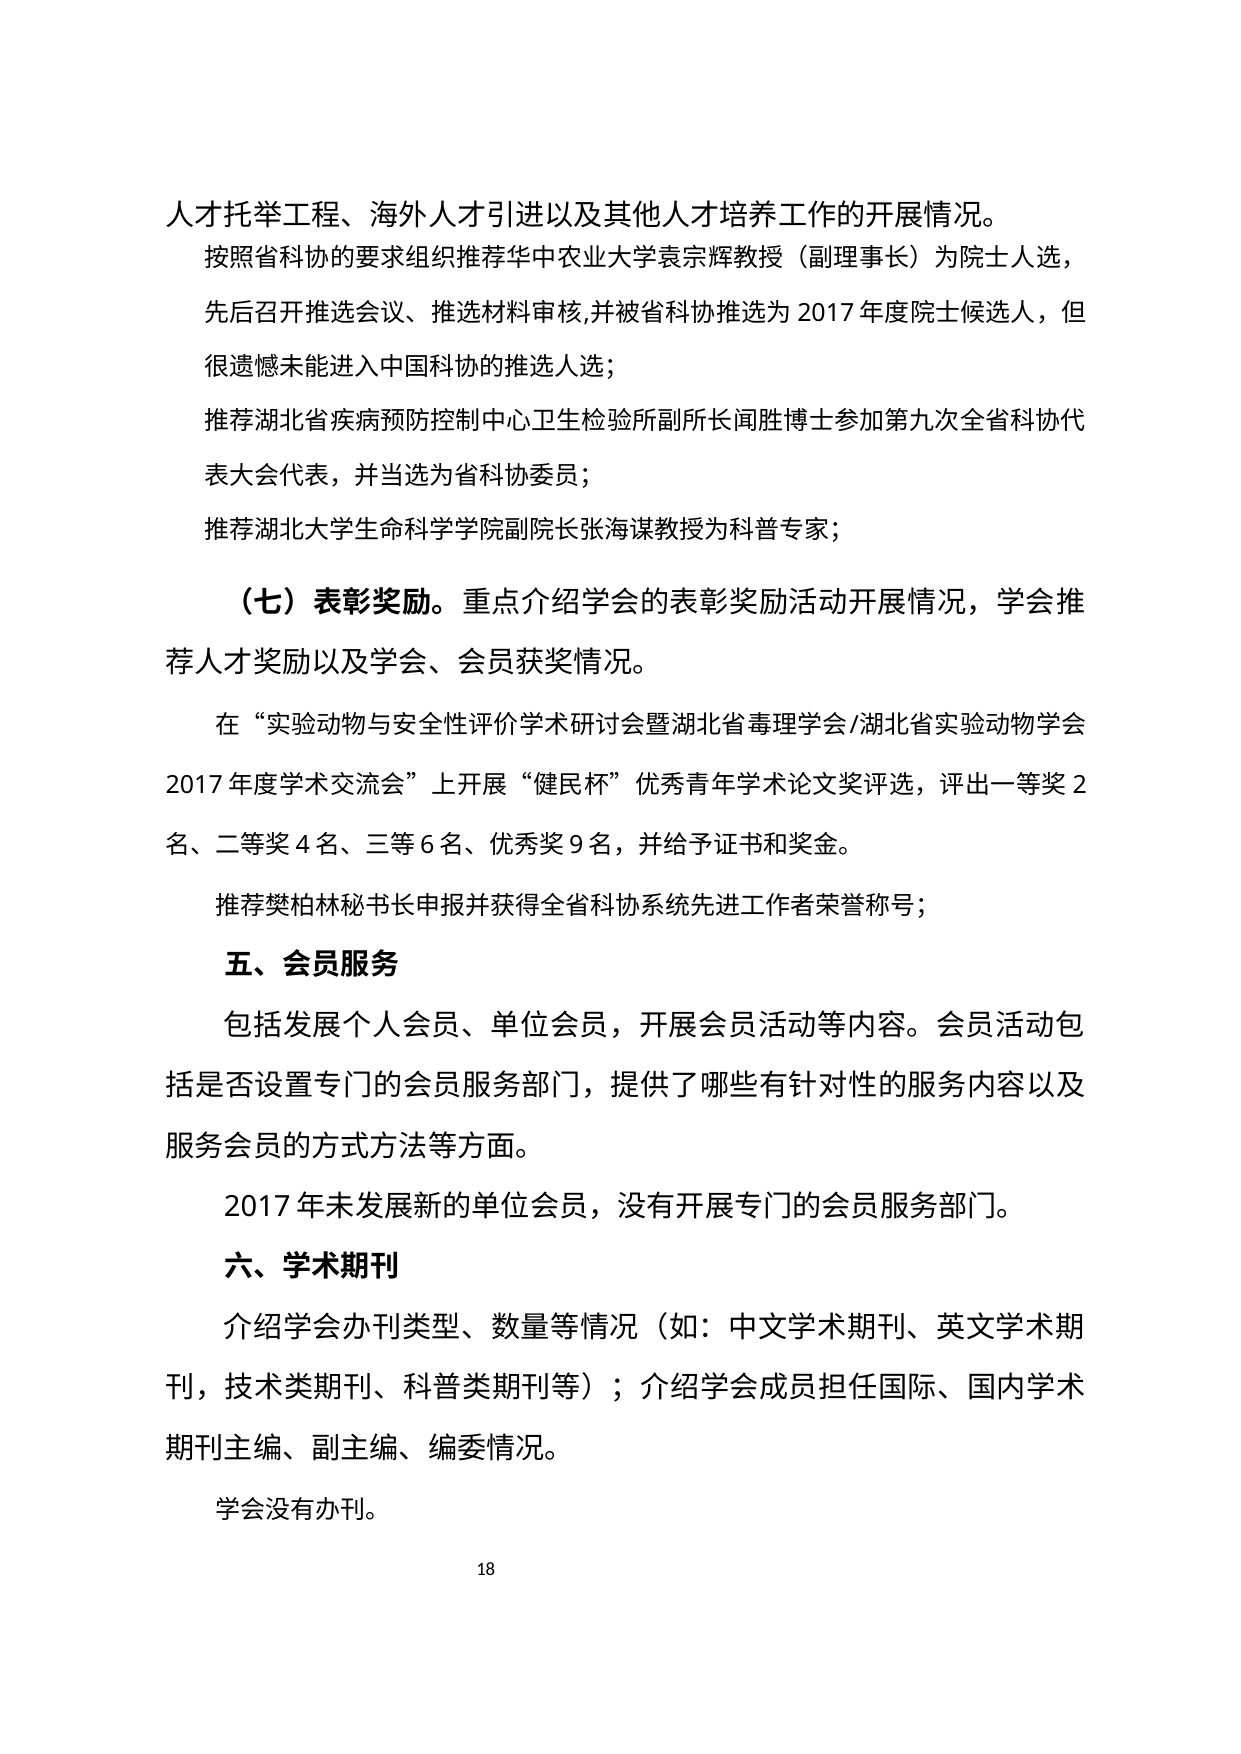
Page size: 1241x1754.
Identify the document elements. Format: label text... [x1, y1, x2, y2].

text 学会没有办刊。 [165, 1470, 1087, 1531]
text （七）表彰奖励。重点介绍学会的表彰奖励活动开展情况，学会推荐人才奖励以及学会、会员获奖情况。 [165, 564, 1087, 685]
text 2017年未发展新的单位会员，没有开展专门的会员服务部门。 [165, 1168, 1087, 1228]
text 五、会员服务 [165, 926, 1087, 987]
text 推荐樊柏林秘书长申报并获得全省科协系统先进工作者荣誉称号； [165, 866, 1087, 926]
text 六、学术期刊 [165, 1228, 1087, 1289]
list 推荐湖北大学生命科学学院副院长张海谋教授为科普专家； [204, 509, 1087, 546]
text 包括发展个人会员、单位会员，开展会员活动等内容。会员活动包括是否设置专门的会员服务部门，提供了哪些有针对性的服务内容以及服务会员的方式方法等方面。 [165, 987, 1087, 1168]
list 推荐湖北省疾病预防控制中心卫生检验所副所长闻胜博士参加第九次全省科协代表大会代表，并当选为省科协委员； [204, 401, 1087, 491]
text 在“实验动物与安全性评价学术研讨会暨湖北省毒理学会/湖北省实验动物学会2017年度学术交流会”上开展“健民杯”优秀青年学术论文奖评选，评出一等奖2名、二等奖4名、三等6名、优秀奖9名，并给予证书和奖金。 [165, 685, 1087, 866]
text 介绍学会办刊类型、数量等情况（如：中文学术期刊、英文学术期刊，技术类期刊、科普类期刊等）；介绍学会成员担任国际、国内学术期刊主编、副主编、编委情况。 [165, 1289, 1087, 1470]
list 按照省科协的要求组织推荐华中农业大学袁宗辉教授（副理事长）为院士人选，先后召开推选会议、推选材料审核,并被省科协推选为2017年度院士候选人，但很遗憾未能进入中国科协的推选人选； [204, 238, 1087, 383]
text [165, 177, 1087, 238]
